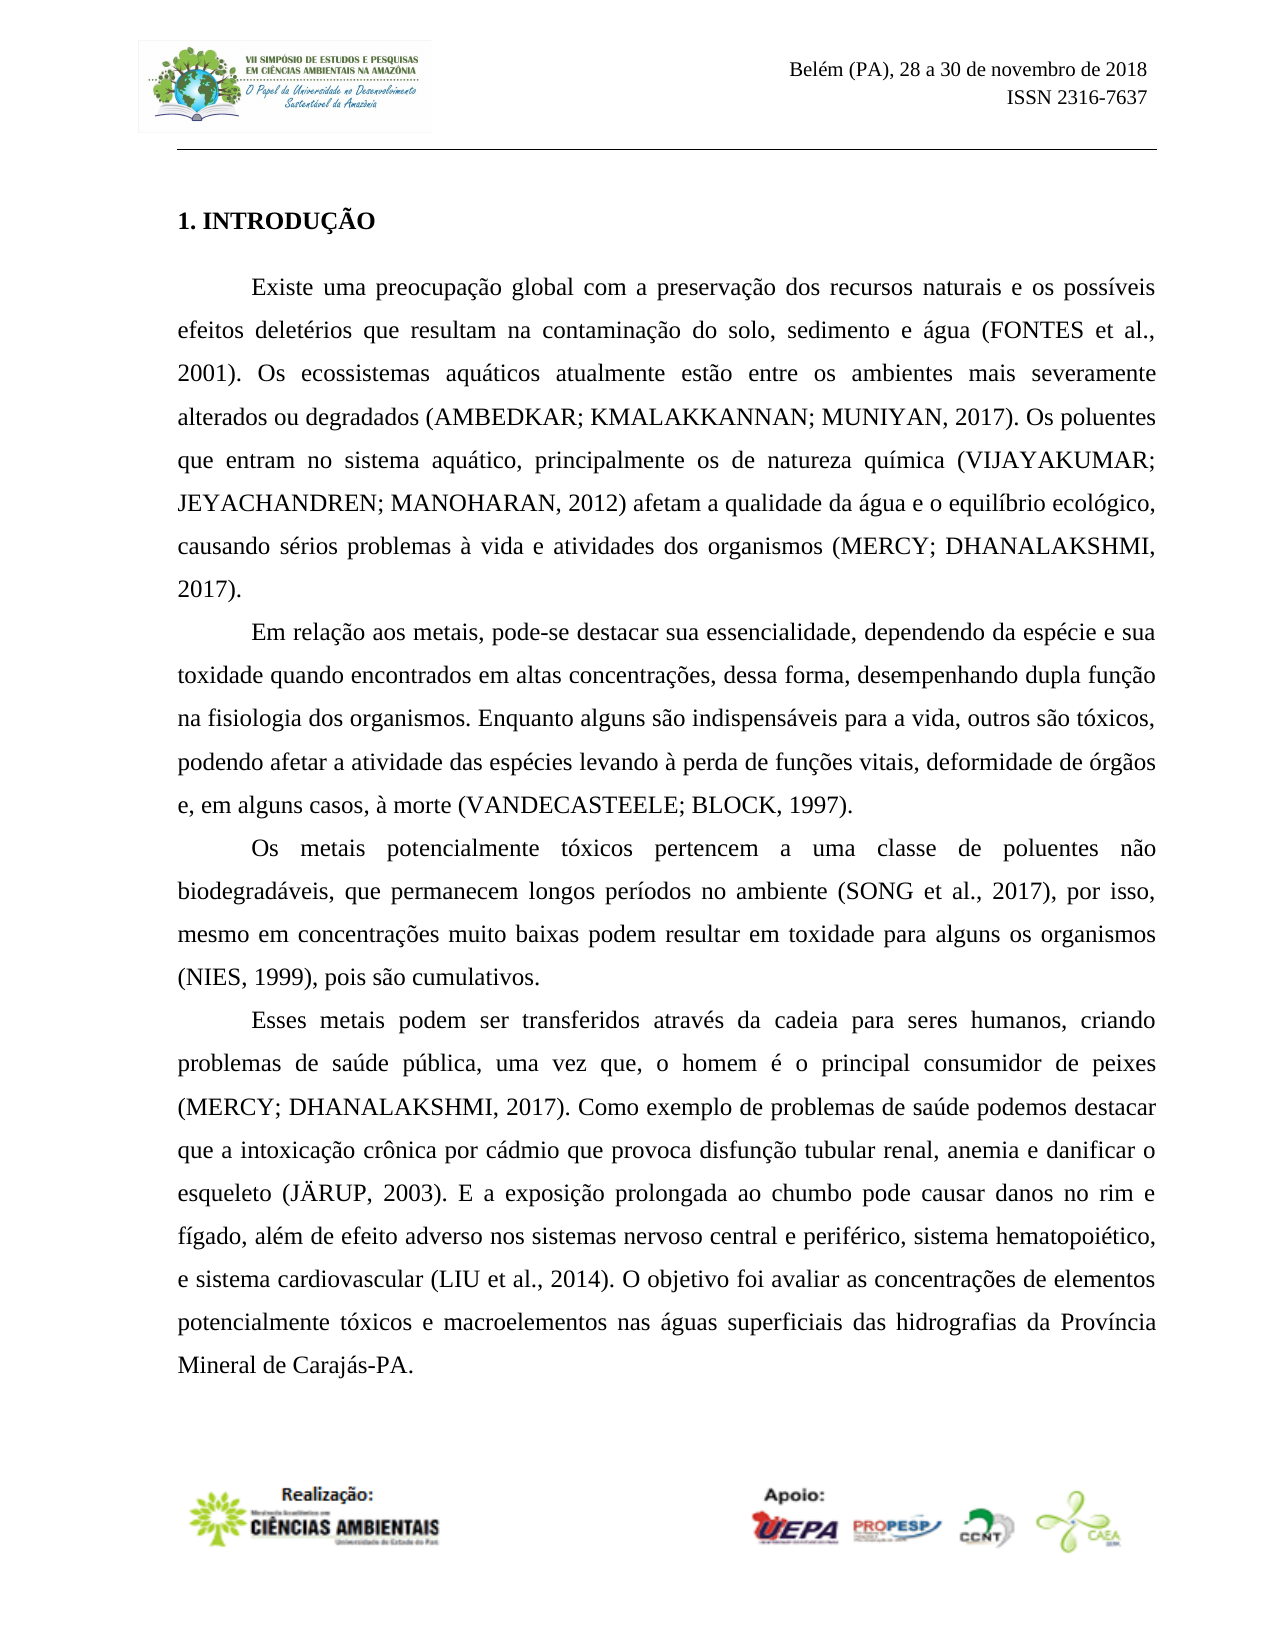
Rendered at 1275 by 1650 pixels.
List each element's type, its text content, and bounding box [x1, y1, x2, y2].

text Os metais potencialmente tóxicos pertencem a uma classe de poluentes não biodegradáveis, que permanecem longos períodos no ambiente (SONG et al., 2017), por isso, mesmo em concentrações muito baixas podem resultar em toxidade para alguns os organismos (NIES, 1999), pois são cumulativos. [177, 833, 1157, 991]
picture [177, 1479, 1140, 1575]
text Existe uma preocupação global com a preservação dos recursos naturais e os possíveis efeitos deletérios que resultam na contaminação do solo, sedimento e água (FONTES et al., 2001). Os ecossistemas aquáticos atualmente estão entre os ambientes mais severamente alterados ou degradados (AMBEDKAR; KMALAKKANNAN; MUNIYAN, 2017). Os poluentes que entram no sistema aquático, principalmente os de natureza química (VIJAYAKUMAR; JEYACHANDREN; MANOHARAN, 2012) afetam a qualidade da água e o equilíbrio ecológico, causando sérios problemas à vida e atividades dos organismos (MERCY; DHANALAKSHMI, 2017). [177, 272, 1157, 603]
picture [138, 40, 432, 133]
text 1. INTRODUÇÃO [177, 206, 1157, 235]
text Em relação aos metais, pode-se destacar sua essencialidade, dependendo da espécie e sua toxidade quando encontrados em altas concentrações, dessa forma, desempenhando dupla função na fisiologia dos organismos. Enquanto alguns são indispensáveis para a vida, outros são tóxicos, podendo afetar a atividade das espécies levando à perda de funções vitais, deformidade de órgãos e, em alguns casos, à morte (VANDECASTEELE; BLOCK, 1997). [177, 617, 1157, 818]
text Esses metais podem ser transferidos através da cadeia para seres humanos, criando problemas de saúde pública, uma vez que, o homem é o principal consumidor de peixes (MERCY; DHANALAKSHMI, 2017). Como exemplo de problemas de saúde podemos destacar que a intoxicação crônica por cádmio que provoca disfunção tubular renal, anemia e danificar o esqueleto (JÄRUP, 2003). E a exposição prolongada ao chumbo pode causar danos no rim e fígado, além de efeito adverso nos sistemas nervoso central e periférico, sistema hematopoiético, e sistema cardiovascular (LIU et al., 2014). O objetivo foi avaliar as concentrações de elementos potencialmente tóxicos e macroelementos nas águas superficiais das hidrografias da Província Mineral de Carajás-PA. [177, 1005, 1157, 1379]
